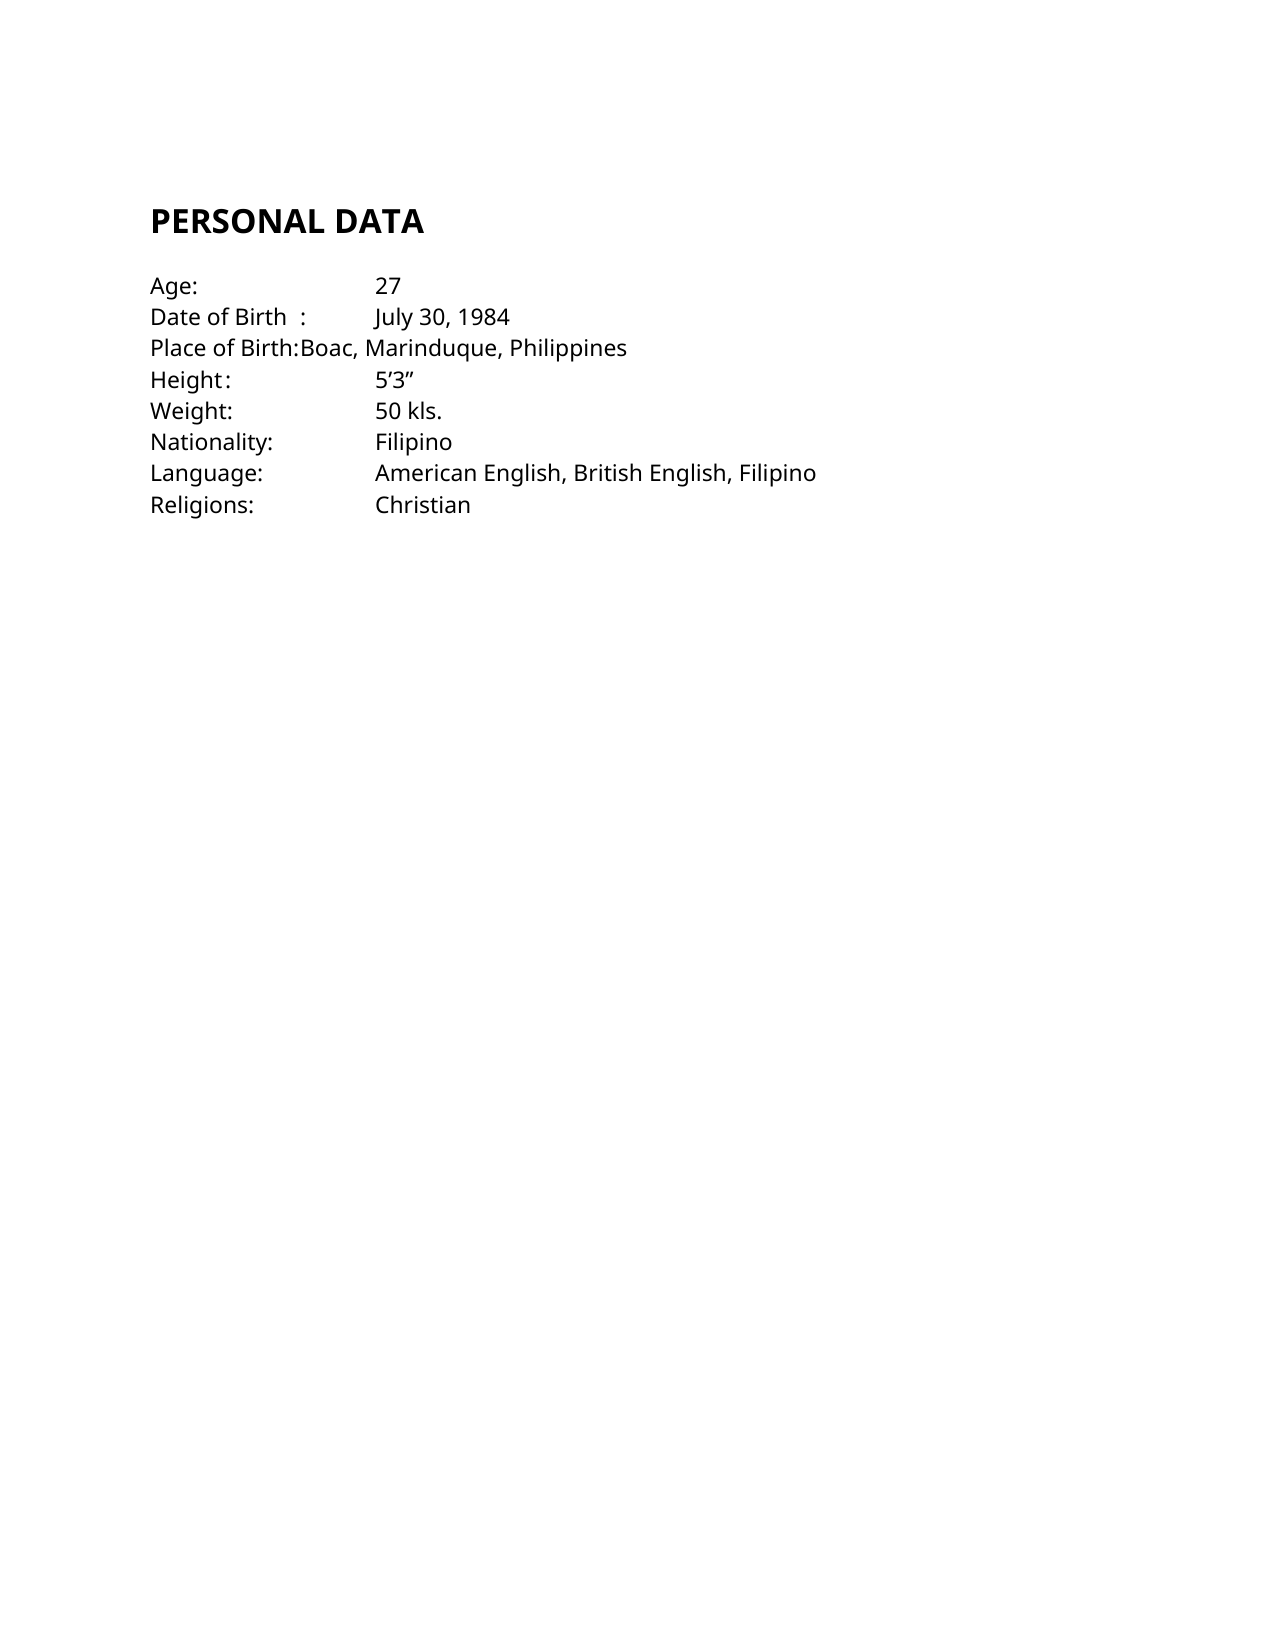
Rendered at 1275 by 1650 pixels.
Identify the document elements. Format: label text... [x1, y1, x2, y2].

text PERSONAL DATA [150, 198, 1125, 243]
text Height : 5’3” [150, 364, 1125, 395]
text Age: 27 [150, 270, 1125, 301]
text Date of Birth : July 30, 1984 [150, 301, 1125, 332]
text Religions: Christian [150, 489, 1099, 520]
text Nationality: Filipino [150, 426, 1099, 457]
text Weight: 50 kls. [150, 395, 1125, 426]
text Place of Birth: Boac, Marinduque, Philippines [150, 332, 1125, 364]
text Language: American English, British English, Filipino [150, 457, 1099, 489]
